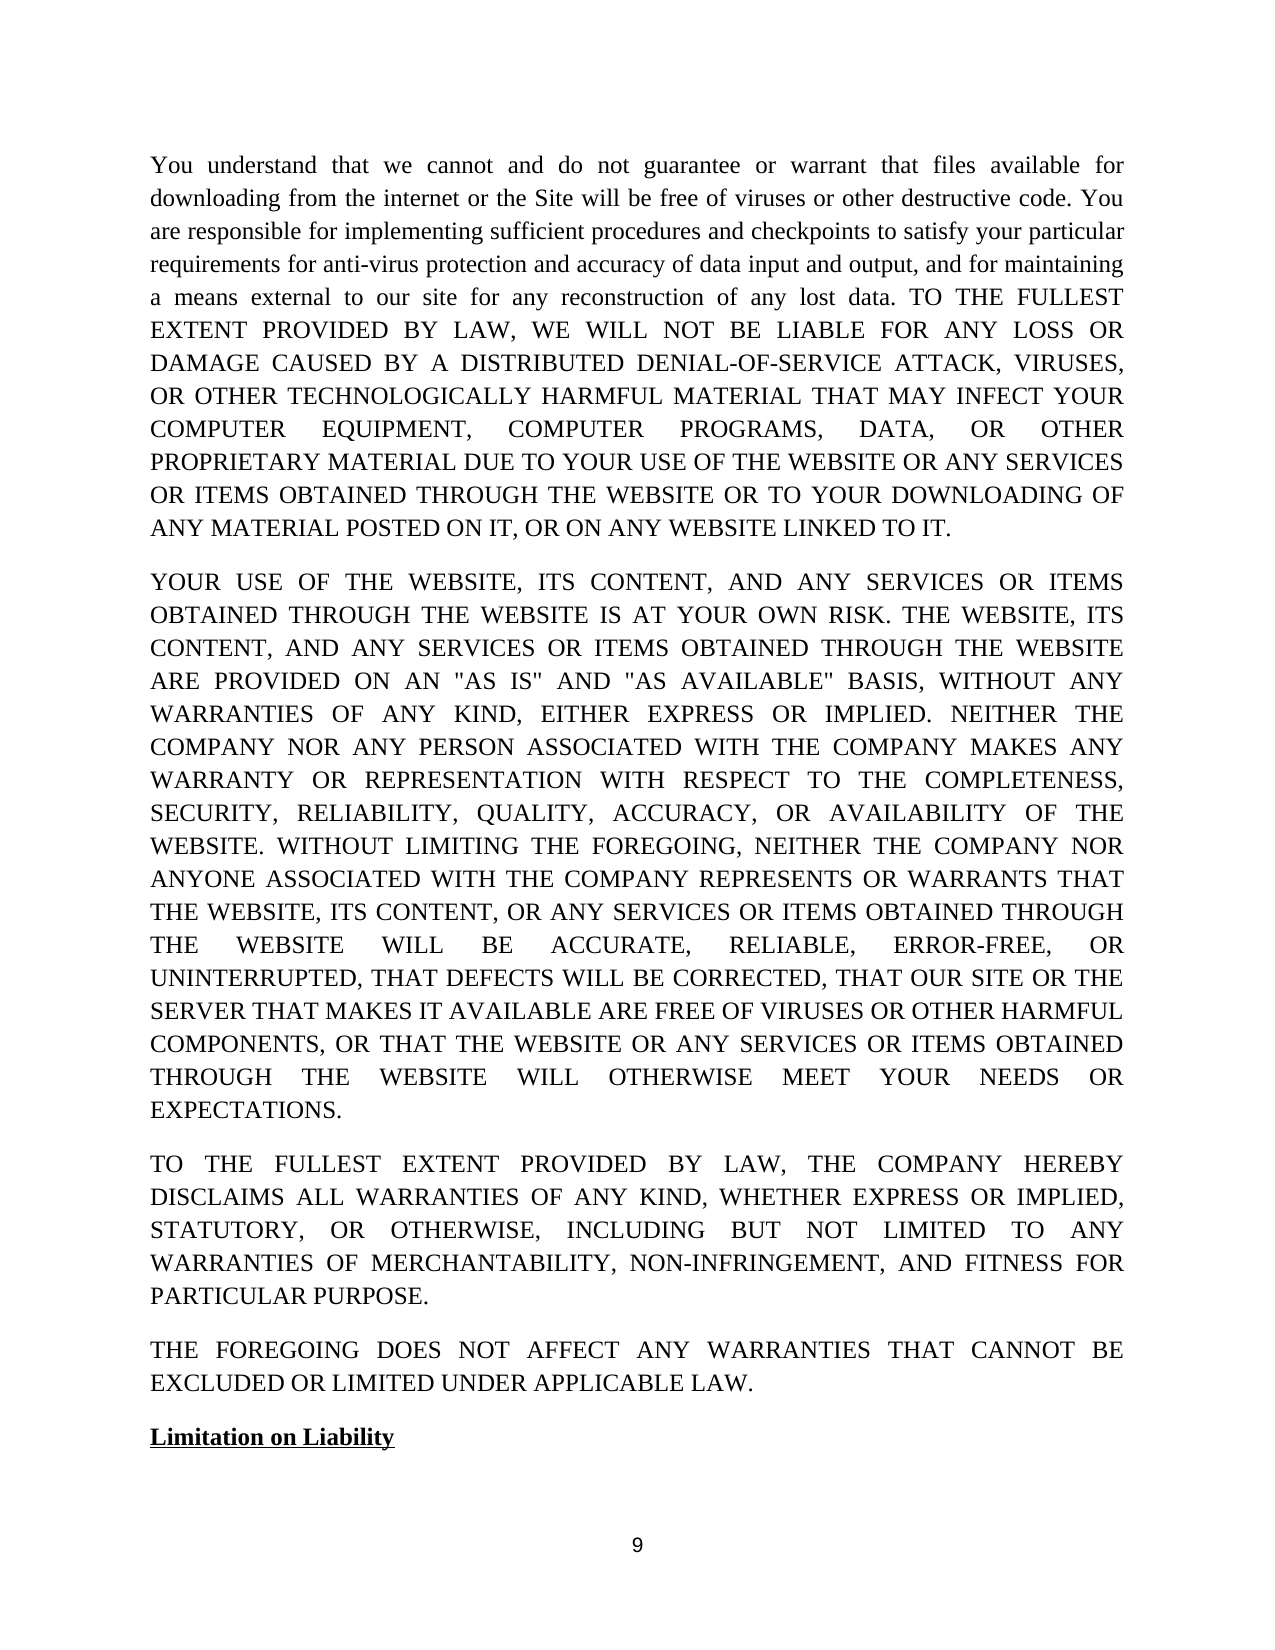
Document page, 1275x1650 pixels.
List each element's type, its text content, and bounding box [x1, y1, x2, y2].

text TO THE FULLEST EXTENT PROVIDED BY LAW, THE COMPANY HEREBY DISCLAIMS ALL WARRANTIES OF ANY KIND, WHETHER EXPRESS OR IMPLIED, STATUTORY, OR OTHERWISE, INCLUDING BUT NOT LIMITED TO ANY WARRANTIES OF MERCHANTABILITY, NON-INFRINGEMENT, AND FITNESS FOR PARTICULAR PURPOSE. [150, 1149, 1125, 1310]
text Limitation on Liability [150, 1422, 1125, 1451]
text YOUR USE OF THE WEBSITE, ITS CONTENT, AND ANY SERVICES OR ITEMS OBTAINED THROUGH THE WEBSITE IS AT YOUR OWN RISK. THE WEBSITE, ITS CONTENT, AND ANY SERVICES OR ITEMS OBTAINED THROUGH THE WEBSITE ARE PROVIDED ON AN "AS IS" AND "AS AVAILABLE" BASIS, WITHOUT ANY WARRANTIES OF ANY KIND, EITHER EXPRESS OR IMPLIED. NEITHER THE COMPANY NOR ANY PERSON ASSOCIATED WITH THE COMPANY MAKES ANY WARRANTY OR REPRESENTATION WITH RESPECT TO THE COMPLETENESS, SECURITY, RELIABILITY, QUALITY, ACCURACY, OR AVAILABILITY OF THE WEBSITE. WITHOUT LIMITING THE FOREGOING, NEITHER THE COMPANY NOR ANYONE ASSOCIATED WITH THE COMPANY REPRESENTS OR WARRANTS THAT THE WEBSITE, ITS CONTENT, OR ANY SERVICES OR ITEMS OBTAINED THROUGH THE WEBSITE WILL BE ACCURATE, RELIABLE, ERROR-FREE, OR UNINTERRUPTED, THAT DEFECTS WILL BE CORRECTED, THAT OUR SITE OR THE SERVER THAT MAKES IT AVAILABLE ARE FREE OF VIRUSES OR OTHER HARMFUL COMPONENTS, OR THAT THE WEBSITE OR ANY SERVICES OR ITEMS OBTAINED THROUGH THE WEBSITE WILL OTHERWISE MEET YOUR NEEDS OR EXPECTATIONS. [150, 567, 1125, 1124]
text THE FOREGOING DOES NOT AFFECT ANY WARRANTIES THAT CANNOT BE EXCLUDED OR LIMITED UNDER APPLICABLE LAW. [150, 1335, 1125, 1397]
text You understand that we cannot and do not guarantee or warrant that files available for downloading from the internet or the Site will be free of viruses or other destructive code. You are responsible for implementing sufficient procedures and checkpoints to satisfy your particular requirements for anti-virus protection and accuracy of data input and output, and for maintaining a means external to our site for any reconstruction of any lost data. TO THE FULLEST EXTENT PROVIDED BY LAW, WE WILL NOT BE LIABLE FOR ANY LOSS OR DAMAGE CAUSED BY A DISTRIBUTED DENIAL-OF-SERVICE ATTACK, VIRUSES, OR OTHER TECHNOLOGICALLY HARMFUL MATERIAL THAT MAY INFECT YOUR COMPUTER EQUIPMENT, COMPUTER PROGRAMS, DATA, OR OTHER PROPRIETARY MATERIAL DUE TO YOUR USE OF THE WEBSITE OR ANY SERVICES OR ITEMS OBTAINED THROUGH THE WEBSITE OR TO YOUR DOWNLOADING OF ANY MATERIAL POSTED ON IT, OR ON ANY WEBSITE LINKED TO IT. [150, 150, 1125, 542]
